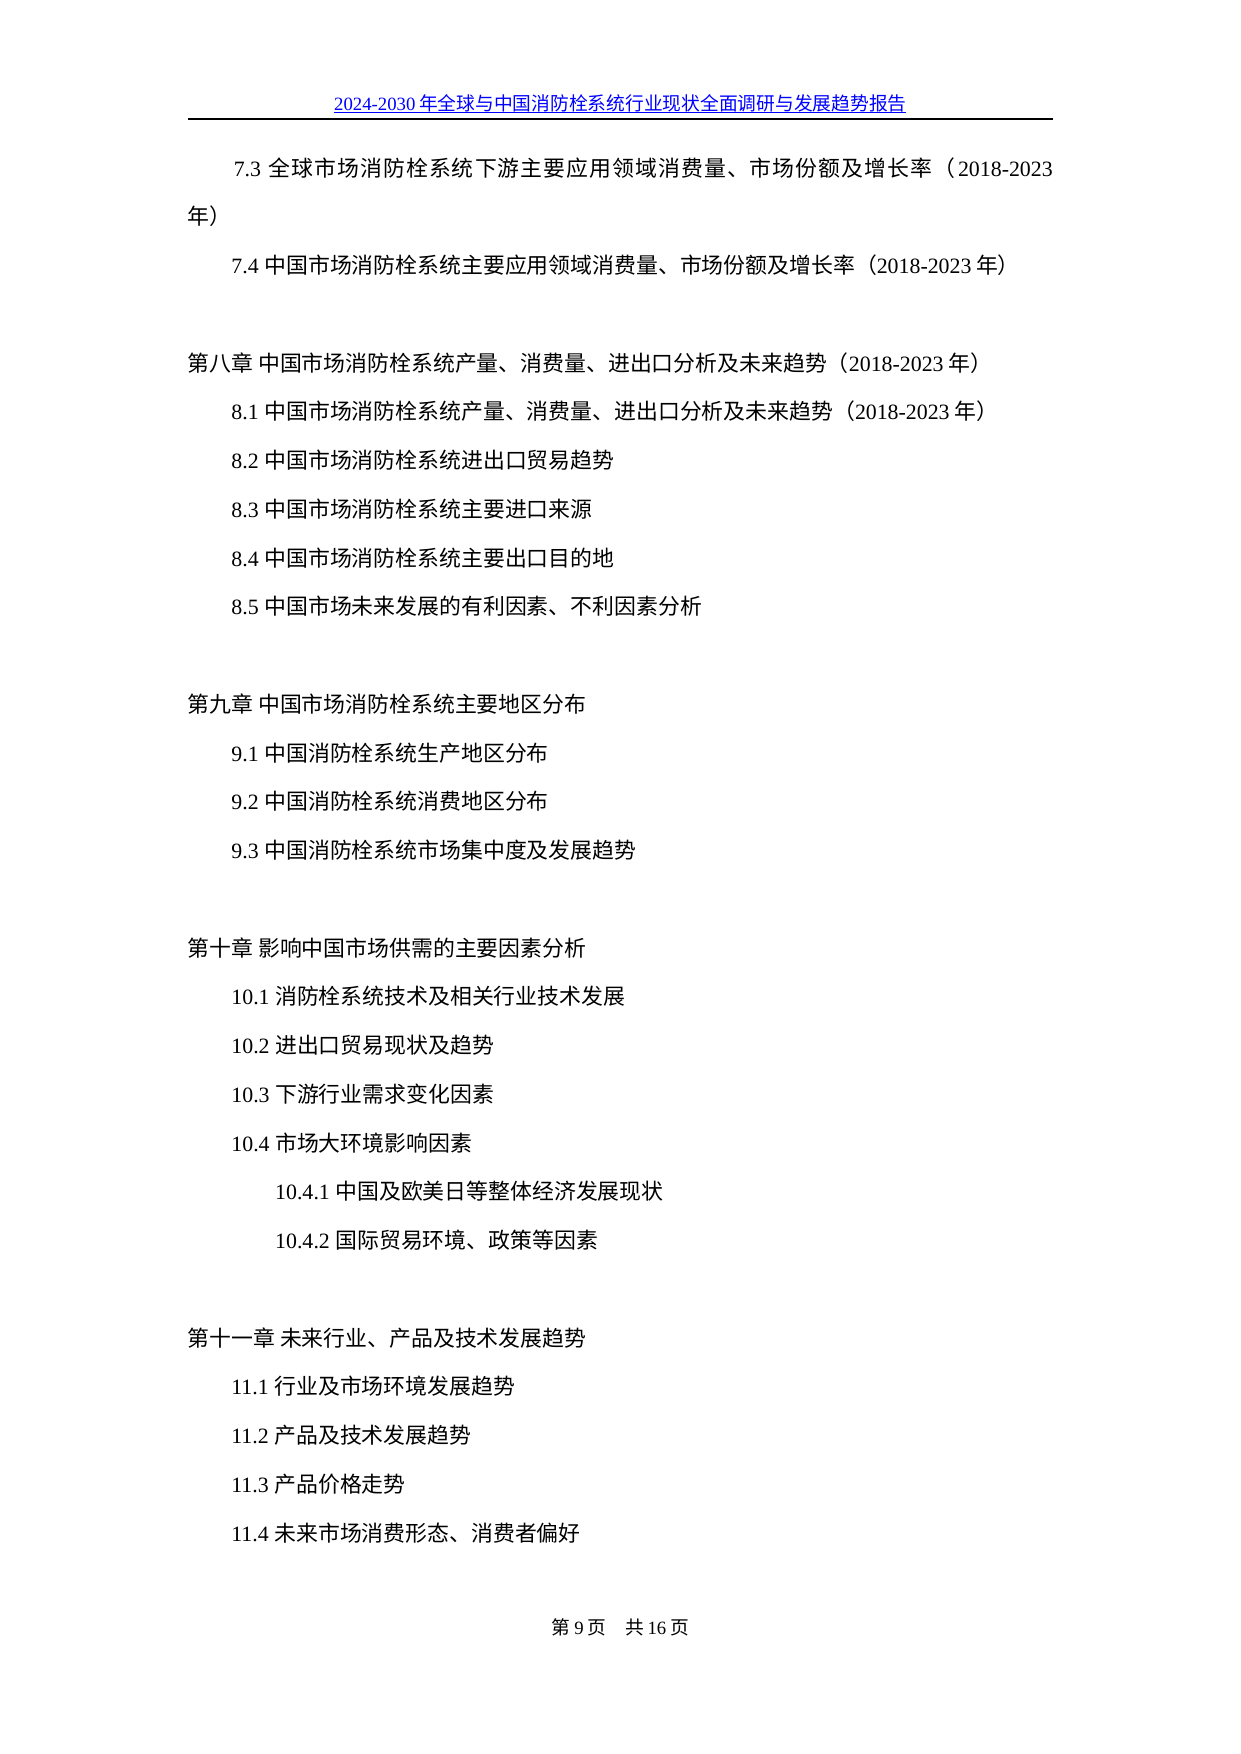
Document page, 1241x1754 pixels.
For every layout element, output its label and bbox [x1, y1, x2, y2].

text [187, 150, 1053, 1548]
